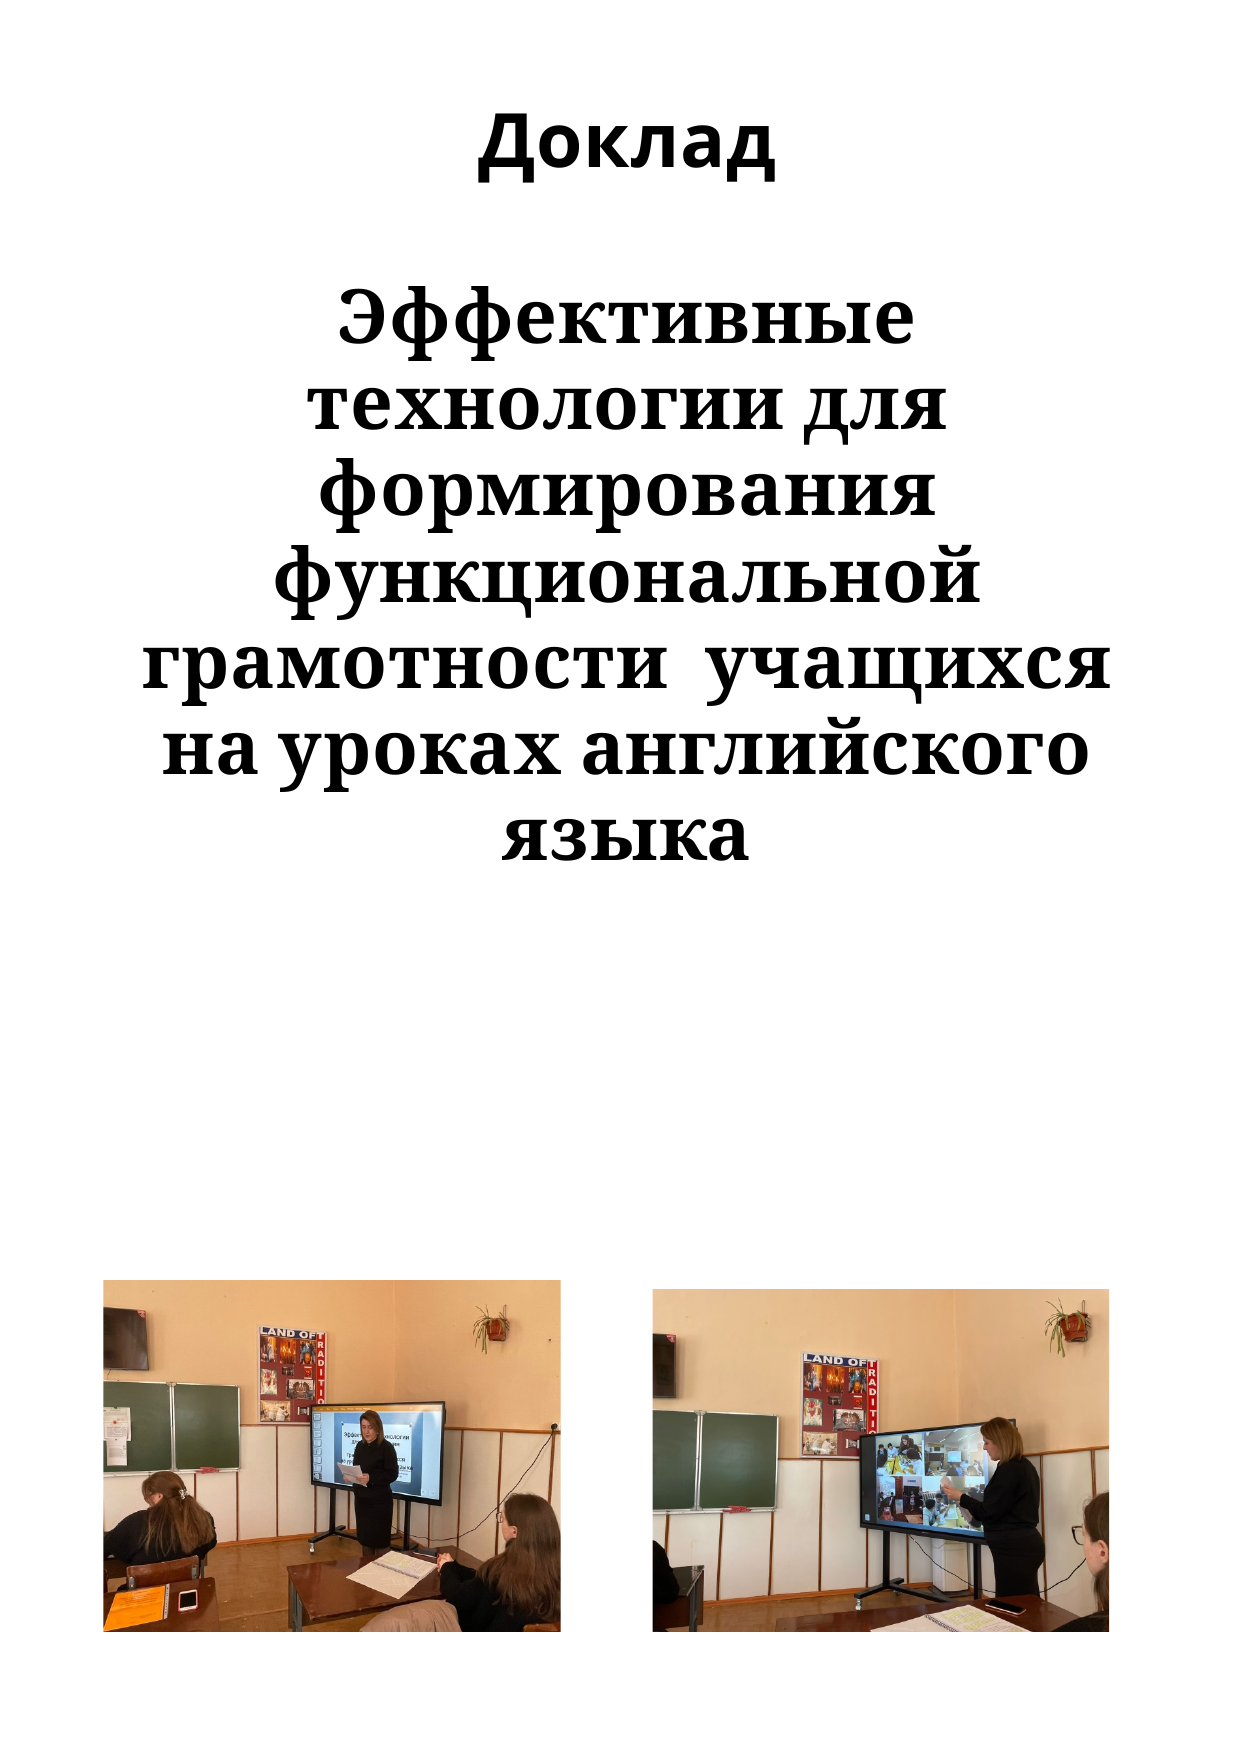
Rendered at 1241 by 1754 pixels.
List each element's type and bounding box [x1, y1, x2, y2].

picture [652, 1289, 1110, 1632]
picture [103, 1280, 561, 1632]
